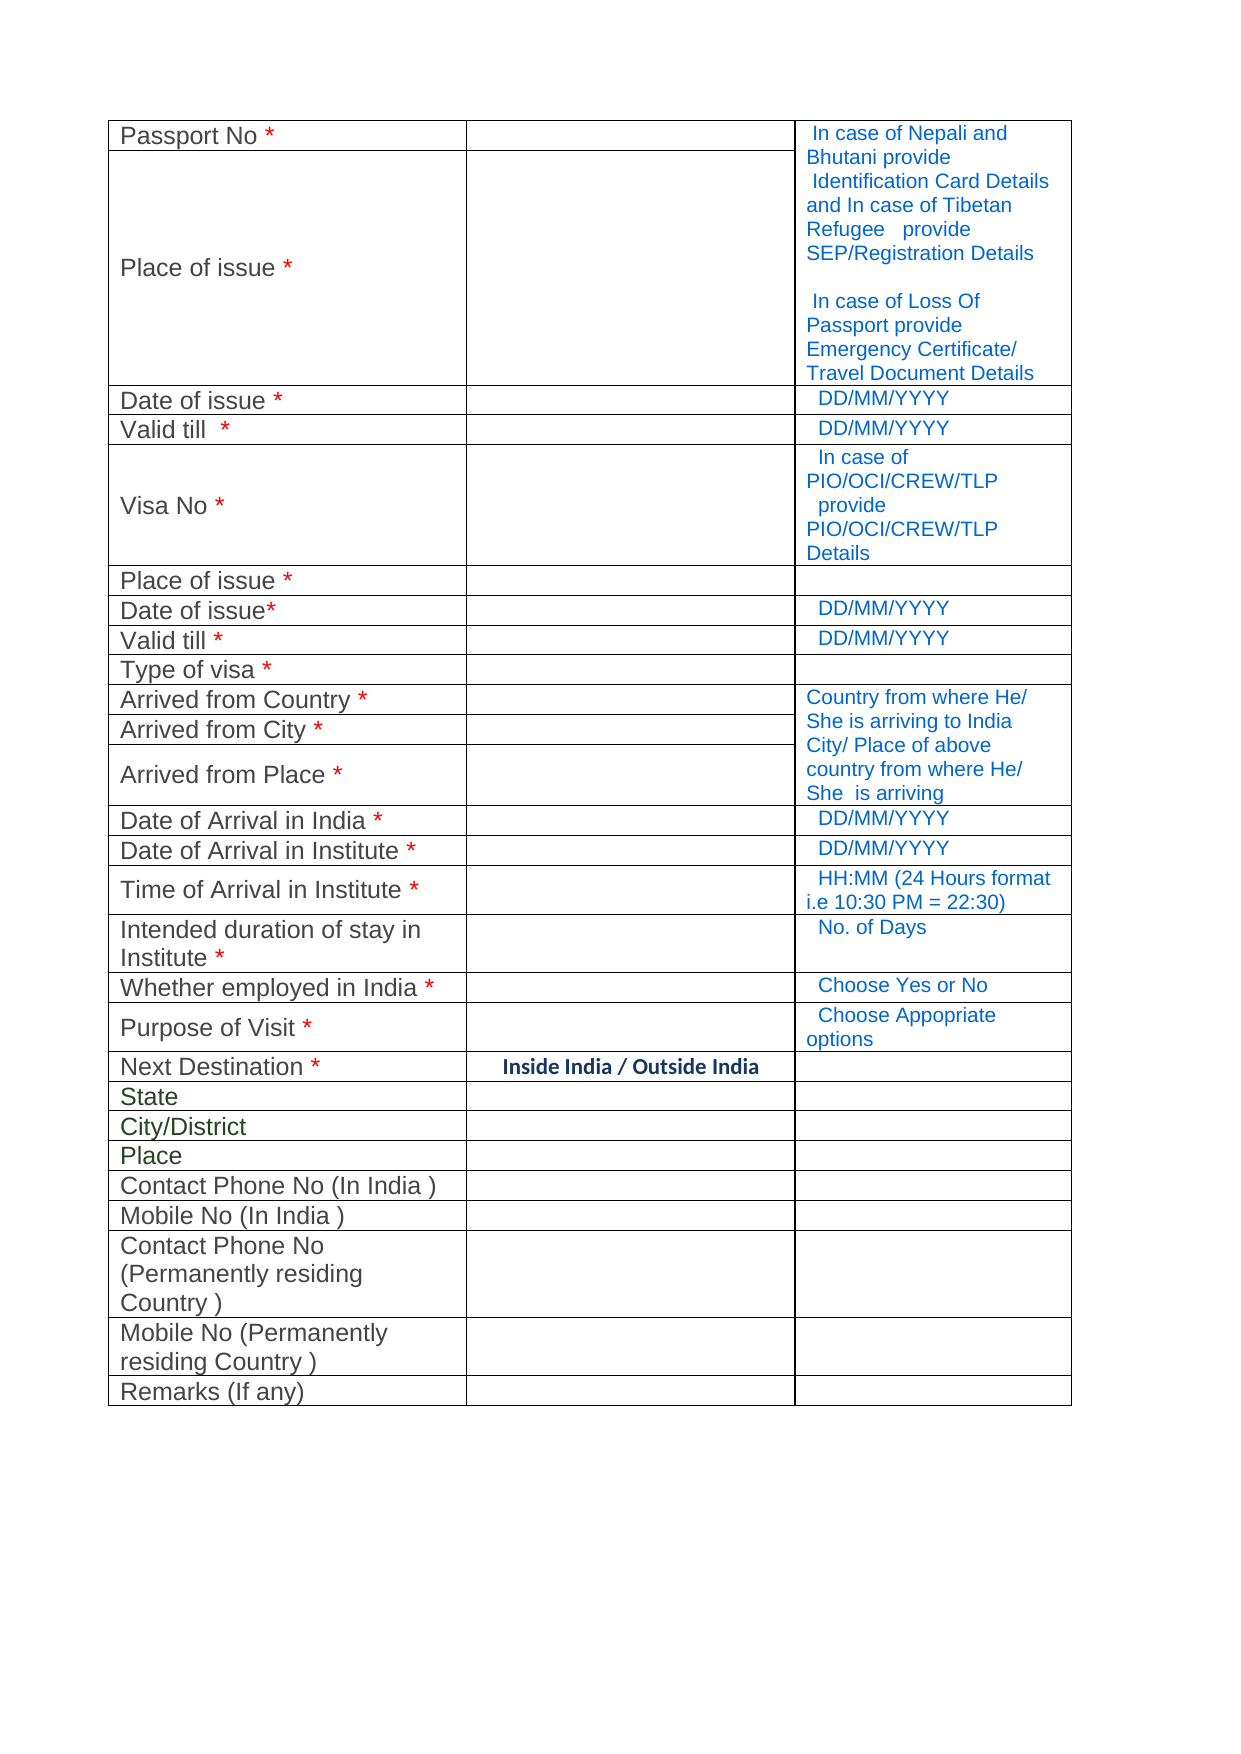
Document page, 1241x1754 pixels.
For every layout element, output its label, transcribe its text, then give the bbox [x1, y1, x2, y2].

table_cell [467, 596, 794, 624]
table_cell [467, 151, 794, 384]
table_cell [796, 1082, 1071, 1110]
table_cell DD/MM/YYYY [796, 836, 1071, 864]
table_cell Place of issue * [109, 151, 466, 384]
table_cell Country from where He/ She is arriving to India City/ Place of above country from where He/ She is arriving [796, 685, 1071, 805]
table_cell Purpose of Visit * [109, 1003, 466, 1051]
table_cell Arrived from Place * [109, 745, 466, 805]
table_cell Remarks (If any) [109, 1376, 466, 1405]
table_cell [467, 1111, 794, 1140]
table_cell [467, 836, 794, 864]
table_cell [796, 1231, 1071, 1317]
table_cell Whether employed in India * [109, 973, 466, 1002]
table_cell [467, 1201, 794, 1229]
table_cell Date of Arrival in India * [109, 806, 466, 835]
table_cell Date of Arrival in Institute * [109, 836, 466, 864]
table_cell [467, 655, 794, 684]
table_cell Place of issue * [109, 566, 466, 595]
table_cell Passport No * [109, 121, 466, 150]
table_cell [467, 445, 794, 565]
table_cell [467, 121, 794, 150]
table_cell State [109, 1082, 466, 1110]
table_cell In case of PIO/OCI/CREW/TLP provide PIO/OCI/CREW/TLP Details [796, 445, 1071, 565]
table_cell Place [109, 1141, 466, 1170]
table_cell [796, 1318, 1071, 1375]
table_cell [796, 1376, 1071, 1405]
table_cell Choose Appopriate options [796, 1003, 1071, 1051]
table_cell DD/MM/YYYY [796, 415, 1071, 444]
table_cell [796, 566, 1071, 595]
table_cell [467, 715, 794, 744]
table_cell [467, 1231, 794, 1317]
table_cell [467, 866, 794, 913]
table_cell Contact Phone No (In India ) [109, 1171, 466, 1200]
table_cell Choose Yes or No [796, 973, 1071, 1002]
table_cell Type of visa * [109, 655, 466, 684]
table_cell Valid till * [109, 626, 466, 654]
table_cell [467, 1082, 794, 1110]
table_cell [467, 685, 794, 714]
table_cell [467, 1141, 794, 1170]
table_cell Date of issue* [109, 596, 466, 624]
table_cell Time of Arrival in Institute * [109, 866, 466, 913]
table_cell Mobile No (Permanently residing Country ) [109, 1318, 466, 1375]
table_cell [467, 566, 794, 595]
table_cell [467, 1171, 794, 1200]
table_cell [467, 1376, 794, 1405]
table_cell [467, 386, 794, 414]
table_cell [467, 415, 794, 444]
table_cell Visa No * [109, 445, 466, 565]
table_cell [467, 745, 794, 805]
table_cell [467, 806, 794, 835]
table_cell Mobile No (In India ) [109, 1201, 466, 1229]
table_cell DD/MM/YYYY [796, 626, 1071, 654]
table_cell Inside India / Outside India [467, 1052, 794, 1081]
table_cell [796, 1052, 1071, 1081]
table_cell Next Destination * [109, 1052, 466, 1081]
table_cell Intended duration of stay in Institute * [109, 915, 466, 972]
table_cell Date of issue * [109, 386, 466, 414]
table_cell HH:MM (24 Hours format i.e 10:30 PM = 22:30) [796, 866, 1071, 913]
table_cell DD/MM/YYYY [796, 806, 1071, 835]
table_cell Contact Phone No (Permanently residing Country ) [109, 1231, 466, 1317]
table_cell [796, 1111, 1071, 1140]
table_cell DD/MM/YYYY [796, 386, 1071, 414]
table_cell No. of Days [796, 915, 1071, 972]
table_cell In case of Nepali and Bhutani provide Identification Card Details and In case of Tibetan Refugee provide SEP/Registration Details In case of Loss Of Passport provide Emergency Certificate/ Travel Document Details [796, 121, 1071, 384]
table_cell Valid till * [109, 415, 466, 444]
table_cell Arrived from City * [109, 715, 466, 744]
table_cell [796, 1141, 1071, 1170]
table_cell [467, 973, 794, 1002]
table_cell Arrived from Country * [109, 685, 466, 714]
table_cell City/District [109, 1111, 466, 1140]
table_cell [467, 1003, 794, 1051]
table_cell [796, 1171, 1071, 1200]
table_cell [467, 915, 794, 972]
table_cell [796, 1201, 1071, 1229]
table_cell DD/MM/YYYY [796, 596, 1071, 624]
table_cell [467, 1318, 794, 1375]
table_cell [796, 655, 1071, 684]
table_cell [467, 626, 794, 654]
